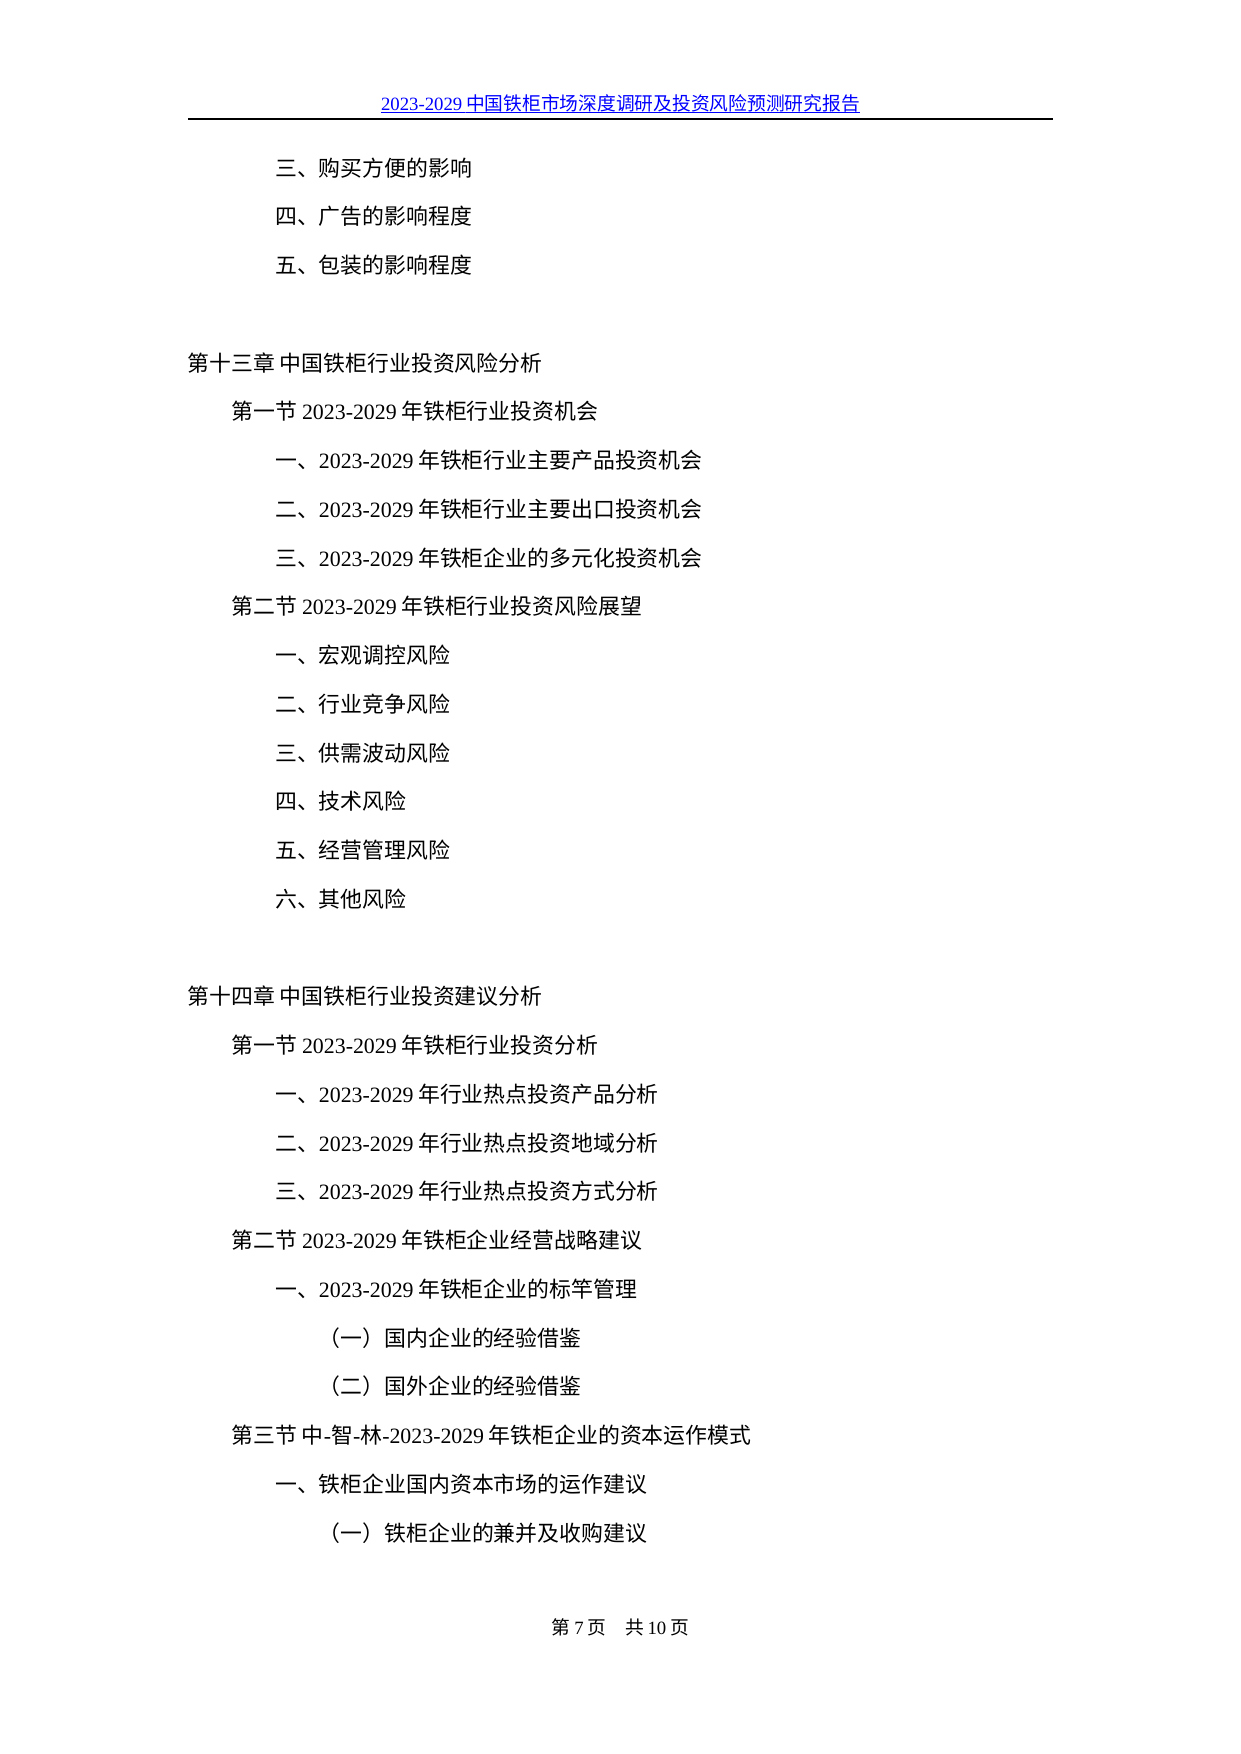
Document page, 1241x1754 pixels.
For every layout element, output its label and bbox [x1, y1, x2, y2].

text [187, 150, 1053, 1548]
